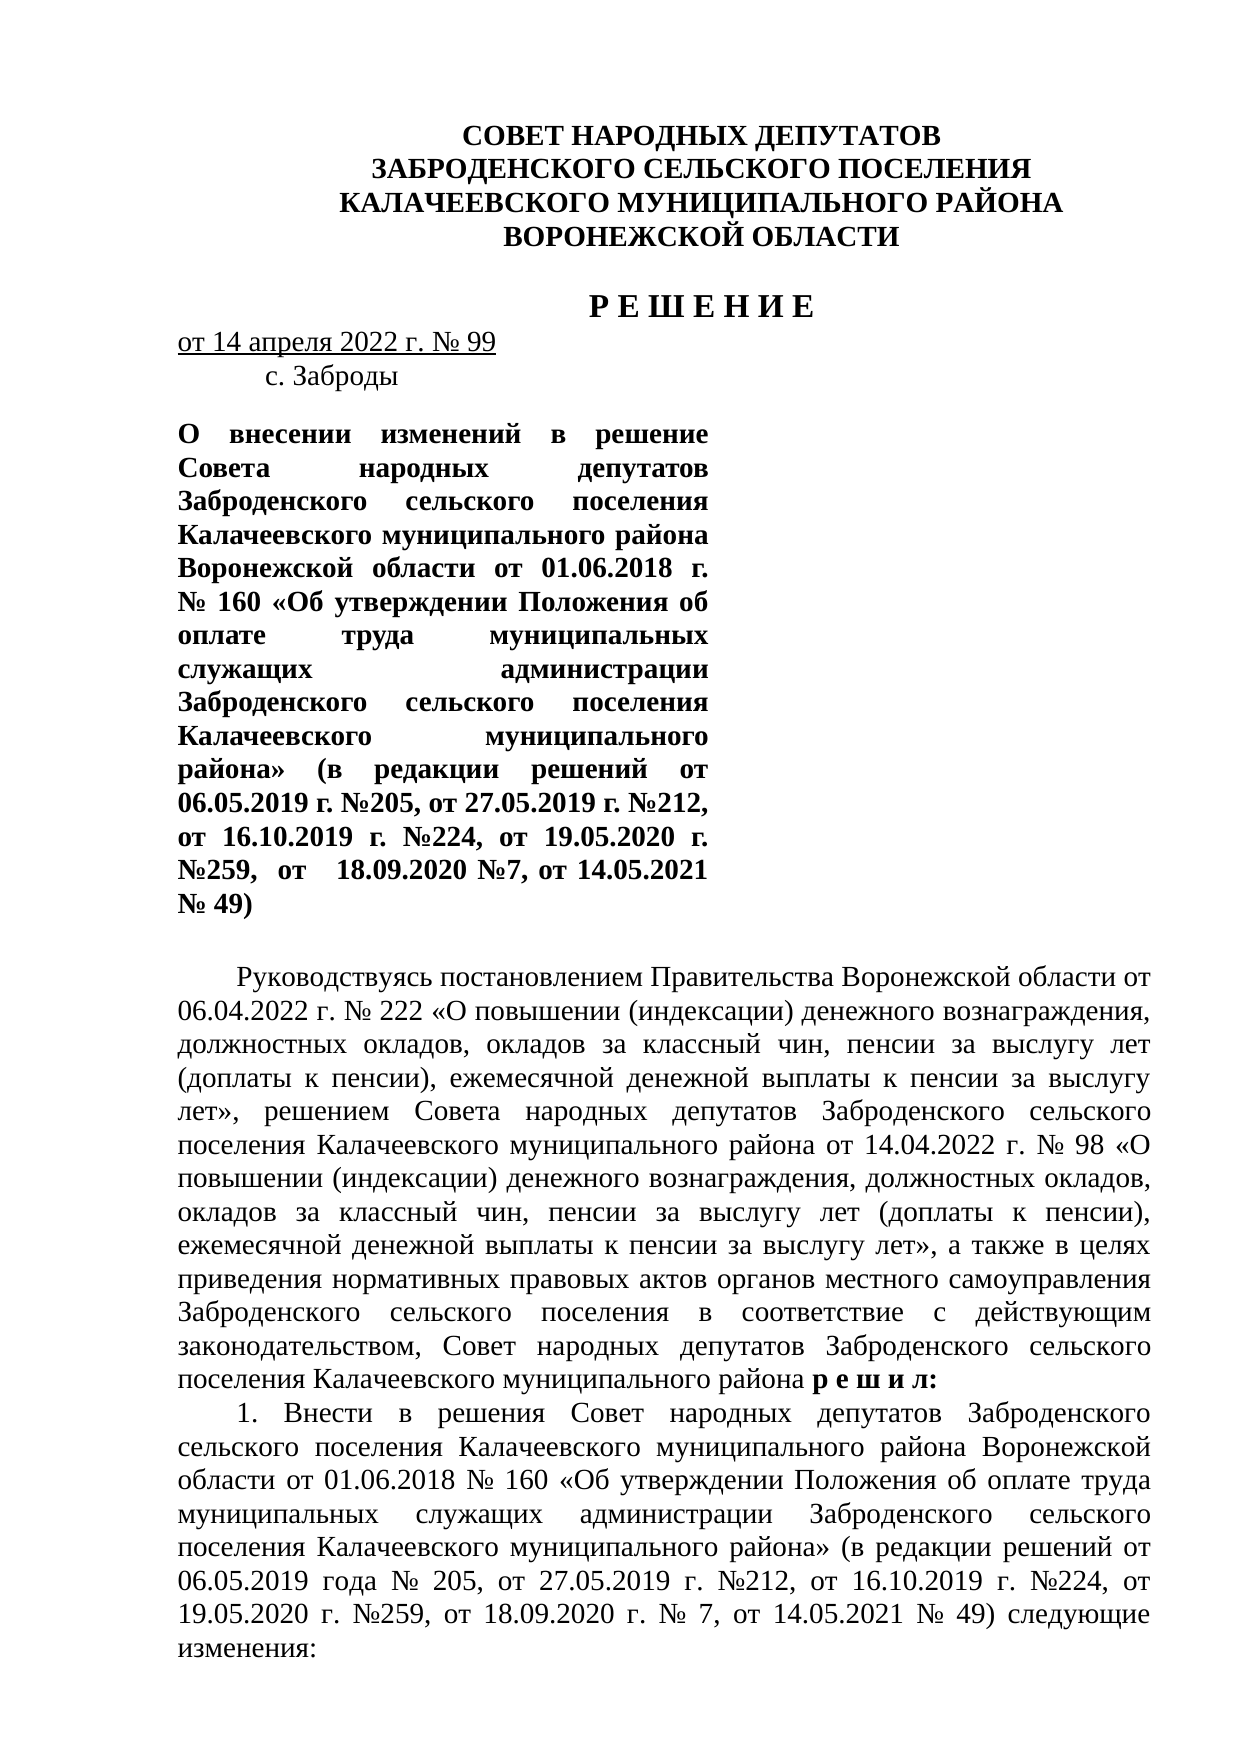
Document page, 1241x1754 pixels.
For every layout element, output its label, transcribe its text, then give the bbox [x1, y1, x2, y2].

text 1. Внести в решения Совет народных депутатов Заброденского сельского поселения Калачеевского муниципального района Воронежской области от 01.06.2018 № 160 «Об утверждении Положения об оплате труда муниципальных служащих администрации Заброденского сельского поселения Калачеевского муниципального района» (в редакции решений от 06.05.2019 года № 205, от 27.05.2019 г. №212, от 16.10.2019 г. №224, от 19.05.2020 г. №259, от 18.09.2020 г. № 7, от 14.05.2021 № 49) следующие изменения: [177, 1395, 1152, 1663]
text ВОРОНЕЖСКОЙ ОБЛАСТИ [177, 219, 1152, 252]
text ЗАБРОДЕНСКОГО СЕЛЬСКОГО ПОСЕЛЕНИЯ [177, 152, 1152, 185]
text Р Е Ш Е Н И Е [177, 286, 1152, 324]
text КАЛАЧЕЕВСКОГО МУНИЦИПАЛЬНОГО РАЙОНА [177, 185, 1152, 219]
text Руководствуясь постановлением Правительства Воронежской области от 06.04.2022 г. № 222 «О повышении (индексации) денежного вознаграждения, должностных окладов, окладов за классный чин, пенсии за выслугу лет (доплаты к пенсии), ежемесячной денежной выплаты к пенсии за выслугу лет», решением Совета народных депутатов Заброденского сельского поселения Калачеевского муниципального района от 14.04.2022 г. № 98 «О повышении (индексации) денежного вознаграждения, должностных окладов, окладов за классный чин, пенсии за выслугу лет (доплаты к пенсии), ежемесячной денежной выплаты к пенсии за выслугу лет», а также в целях приведения нормативных правовых актов органов местного самоуправления Заброденского сельского поселения в соответствие с действующим законодательством, Совет народных депутатов Заброденского сельского поселения Калачеевского муниципального района р е ш и л: [177, 959, 1152, 1395]
text СОВЕТ НАРОДНЫХ ДЕПУТАТОВ [177, 118, 1152, 152]
text от 14 апреля 2022 г. № 99 [177, 324, 1152, 358]
title О внесении изменений в решение Совета народных депутатов Заброденского сельского поселения Калачеевского муниципального района Воронежской области от 01.06.2018 г. № 160 «Об утверждении Положения об оплате труда муниципальных служащих администрации Заброденского сельского поселения Калачеевского муниципального района» (в редакции решений от 06.05.2019 г. №205, от 27.05.2019 г. №212, от 16.10.2019 г. №224, от 19.05.2020 г. №259, от 18.09.2020 №7, от 14.05.2021 № 49) [177, 416, 709, 919]
text с. Заброды [177, 358, 1152, 391]
